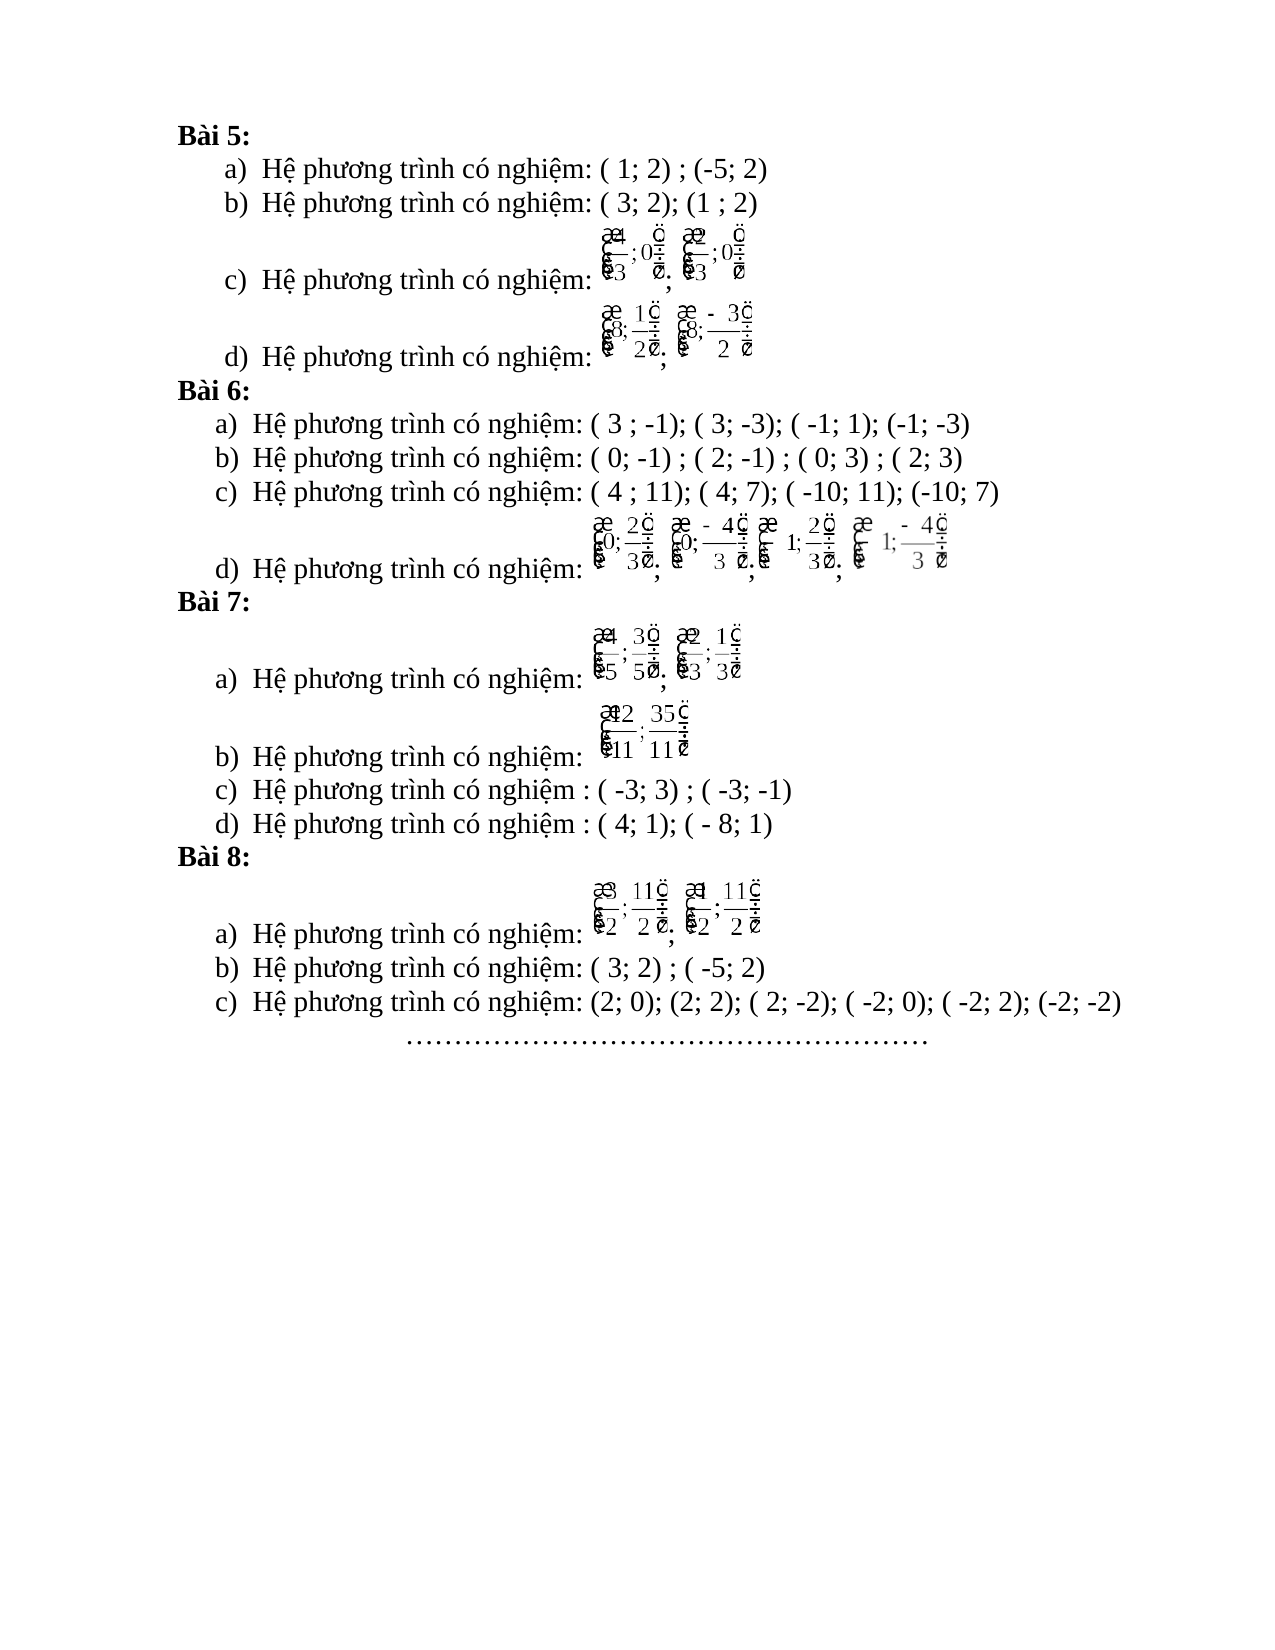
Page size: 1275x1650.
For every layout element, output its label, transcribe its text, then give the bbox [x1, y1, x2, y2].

text Bài 6: [177, 373, 1157, 407]
list Hệ phương trình có nghiệm: ; [215, 618, 1157, 695]
list Hệ phương trình có nghiệm: ( 0; -1) ; ( 2; -1) ; ( 0; 3) ; ( 2; 3) [215, 440, 1157, 474]
list Hệ phương trình có nghiệm: ; ;; [215, 507, 1157, 584]
list Hệ phương trình có nghiệm: ; [224, 219, 1157, 296]
list Hệ phương trình có nghiệm: ; [215, 873, 1157, 950]
list Hệ phương trình có nghiệm: ( 3 ; -1); ( 3; -3); ( -1; 1); (-1; -3) [215, 407, 1157, 440]
list Hệ phương trình có nghiệm: [215, 695, 1157, 772]
text Bài 7: [177, 584, 1157, 618]
list Hệ phương trình có nghiệm: (2; 0); (2; 2); ( 2; -2); ( -2; 0); ( -2; 2); (-2; -2) [215, 984, 1157, 1017]
list Hệ phương trình có nghiệm : ( -3; 3) ; ( -3; -1) [215, 772, 1157, 806]
list Hệ phương trình có nghiệm : ( 4; 1); ( - 8; 1) [215, 806, 1157, 839]
list Hệ phương trình có nghiệm: ( 1; 2) ; (-5; 2) [224, 152, 1157, 185]
list Hệ phương trình có nghiệm: ( 3; 2) ; ( -5; 2) [215, 950, 1157, 984]
text Bài 5: [177, 118, 1157, 152]
text Bài 8: [177, 839, 1157, 873]
list Hệ phương trình có nghiệm: ; [224, 296, 1157, 373]
list Hệ phương trình có nghiệm: ( 3; 2); (1 ; 2) [224, 185, 1157, 219]
text ……………………………………………… [177, 1017, 1157, 1051]
list Hệ phương trình có nghiệm: ( 4 ; 11); ( 4; 7); ( -10; 11); (-10; 7) [215, 474, 1157, 507]
